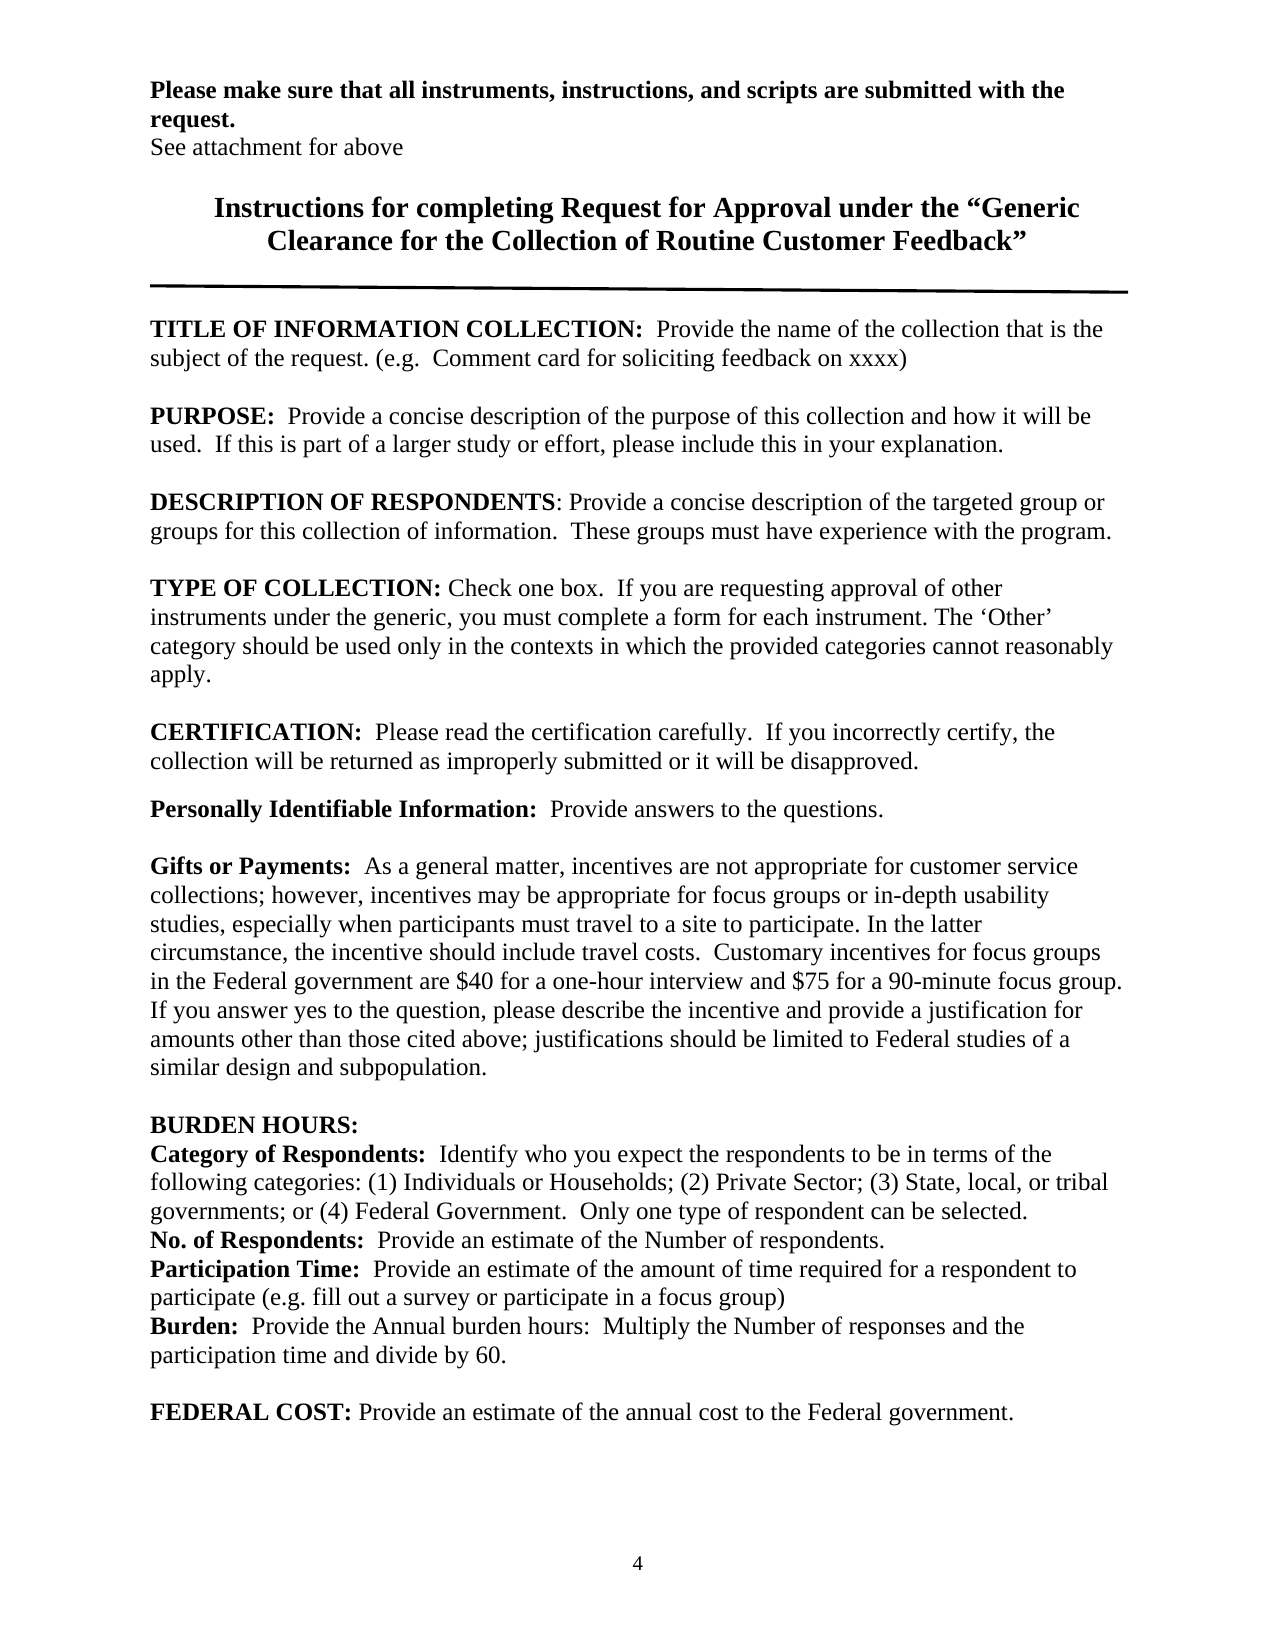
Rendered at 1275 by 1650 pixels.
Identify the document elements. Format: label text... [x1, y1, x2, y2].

text Category of Respondents: Identify who you expect the respondents to be in terms of the following categories: (1) Individuals or Households; (2) Private Sector; (3) State, local, or tribal governments; or (4) Federal Government. Only one type of respondent can be selected. [150, 1139, 1125, 1225]
text Gifts or Payments: As a general matter, incentives are not appropriate for customer service collections; however, incentives may be appropriate for focus groups or in-depth usability studies, especially when participants must travel to a site to participate. In the latter circumstance, the incentive should include travel costs. Customary incentives for focus groups in the Federal government are $40 for a one-hour interview and $75 for a 90-minute focus group. If you answer yes to the question, please describe the incentive and provide a justification for amounts other than those cited above; justifications should be limited to Federal studies of a similar design and subpopulation. [150, 851, 1125, 1081]
text Please make sure that all instruments, instructions, and scripts are submitted with the request. [150, 75, 1125, 132]
text See attachment for above [150, 132, 1125, 161]
text Participation Time: Provide an estimate of the amount of time required for a respondent to participate (e.g. fill out a survey or participate in a focus group) [150, 1254, 1125, 1311]
text CERTIFICATION: Please read the certification carefully. If you incorrectly certify, the collection will be returned as improperly submitted or it will be disapproved. [150, 717, 1125, 774]
text No. of Respondents: Provide an estimate of the Number of respondents. [150, 1225, 1125, 1254]
text TYPE OF COLLECTION: Check one box. If you are requesting approval of other instruments under the generic, you must complete a form for each instrument. The ‘Other’ category should be used only in the contexts in which the provided categories cannot reasonably apply. [150, 573, 1125, 688]
text TITLE OF INFORMATION COLLECTION: Provide the name of the collection that is the subject of the request. (e.g. Comment card for soliciting feedback on xxxx) [150, 314, 1125, 372]
text DESCRIPTION OF RESPONDENTS: Provide a concise description of the targeted group or groups for this collection of information. These groups must have experience with the program. [150, 487, 1125, 544]
text Personally Identifiable Information: Provide answers to the questions. [150, 794, 1125, 822]
text Burden: Provide the Annual burden hours: Multiply the Number of responses and the participation time and divide by 60. [150, 1311, 1125, 1369]
subtitle Instructions for completing Request for Approval under the “Generic Clearance for the Collection of Routine Customer Feedback” [150, 190, 1144, 257]
text FEDERAL COST: Provide an estimate of the annual cost to the Federal government. [150, 1397, 1125, 1426]
text BURDEN HOURS: [150, 1110, 1125, 1139]
text PURPOSE: Provide a concise description of the purpose of this collection and how it will be used. If this is part of a larger study or effort, please include this in your explanation. [150, 401, 1125, 458]
